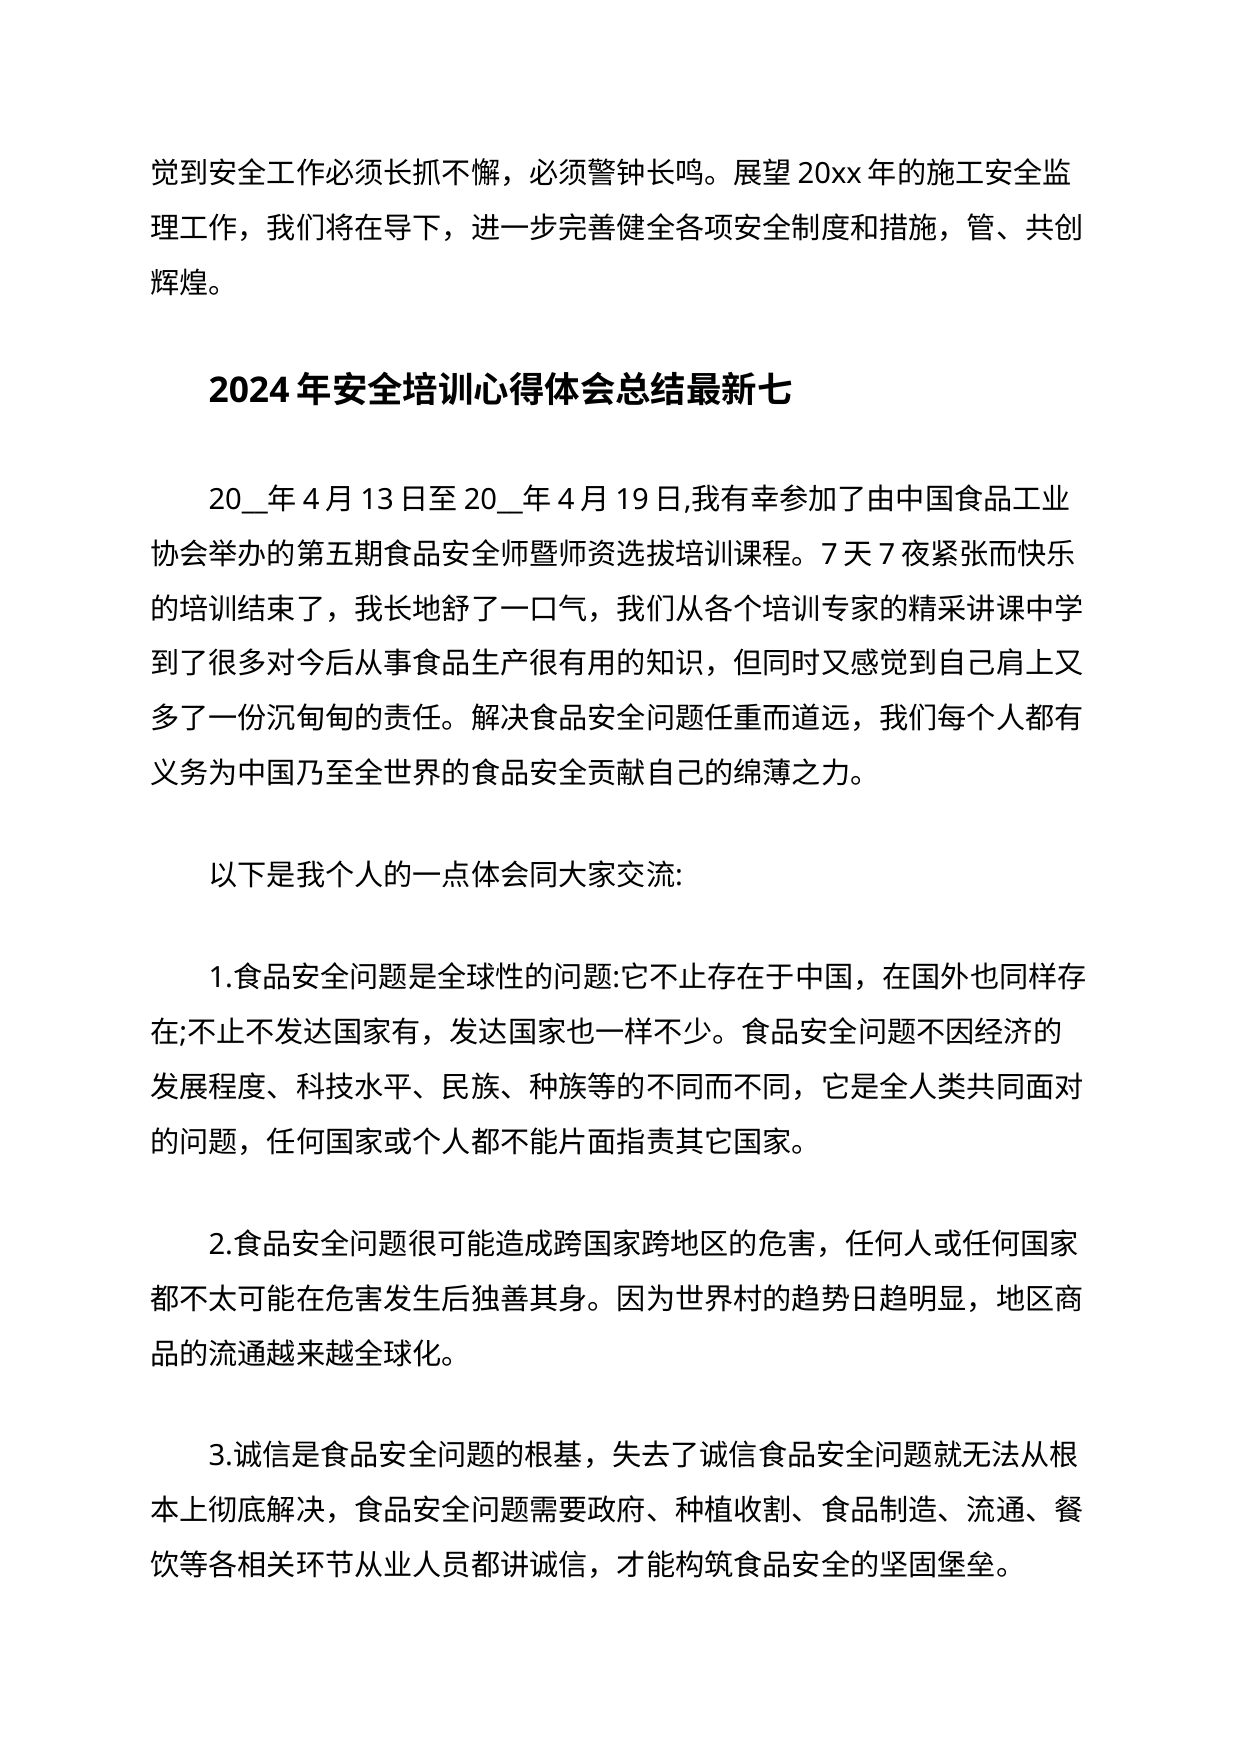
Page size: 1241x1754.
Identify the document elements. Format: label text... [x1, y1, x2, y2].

text 2024年安全培训心得体会总结最新七 [150, 362, 1090, 413]
text 以下是我个人的一点体会同大家交流: [150, 852, 1090, 894]
text 3.诚信是食品安全问题的根基，失去了诚信食品安全问题就无法从根本上彻底解决，食品安全问题需要政府、种植收割、食品制造、流通、餐饮等各相关环节从业人员都讲诚信，才能构筑食品安全的坚固堡垒。 [150, 1432, 1090, 1584]
text 2.食品安全问题很可能造成跨国家跨地区的危害，任何人或任何国家都不太可能在危害发生后独善其身。因为世界村的趋势日趋明显，地区商品的流通越来越全球化。 [150, 1220, 1090, 1372]
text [150, 150, 1090, 302]
text 20__年4月13日至20__年4月19日,我有幸参加了由中国食品工业协会举办的第五期食品安全师暨师资选拔培训课程。7天7夜紧张而快乐的培训结束了，我长地舒了一口气，我们从各个培训专家的精采讲课中学到了很多对今后从事食品生产很有用的知识，但同时又感觉到自己肩上又多了一份沉甸甸的责任。解决食品安全问题任重而道远，我们每个人都有义务为中国乃至全世界的食品安全贡献自己的绵薄之力。 [150, 475, 1090, 792]
text 1.食品安全问题是全球性的问题:它不止存在于中国，在国外也同样存在;不止不发达国家有，发达国家也一样不少。食品安全问题不因经济的发展程度、科技水平、民族、种族等的不同而不同，它是全人类共同面对的问题，任何国家或个人都不能片面指责其它国家。 [150, 954, 1090, 1161]
